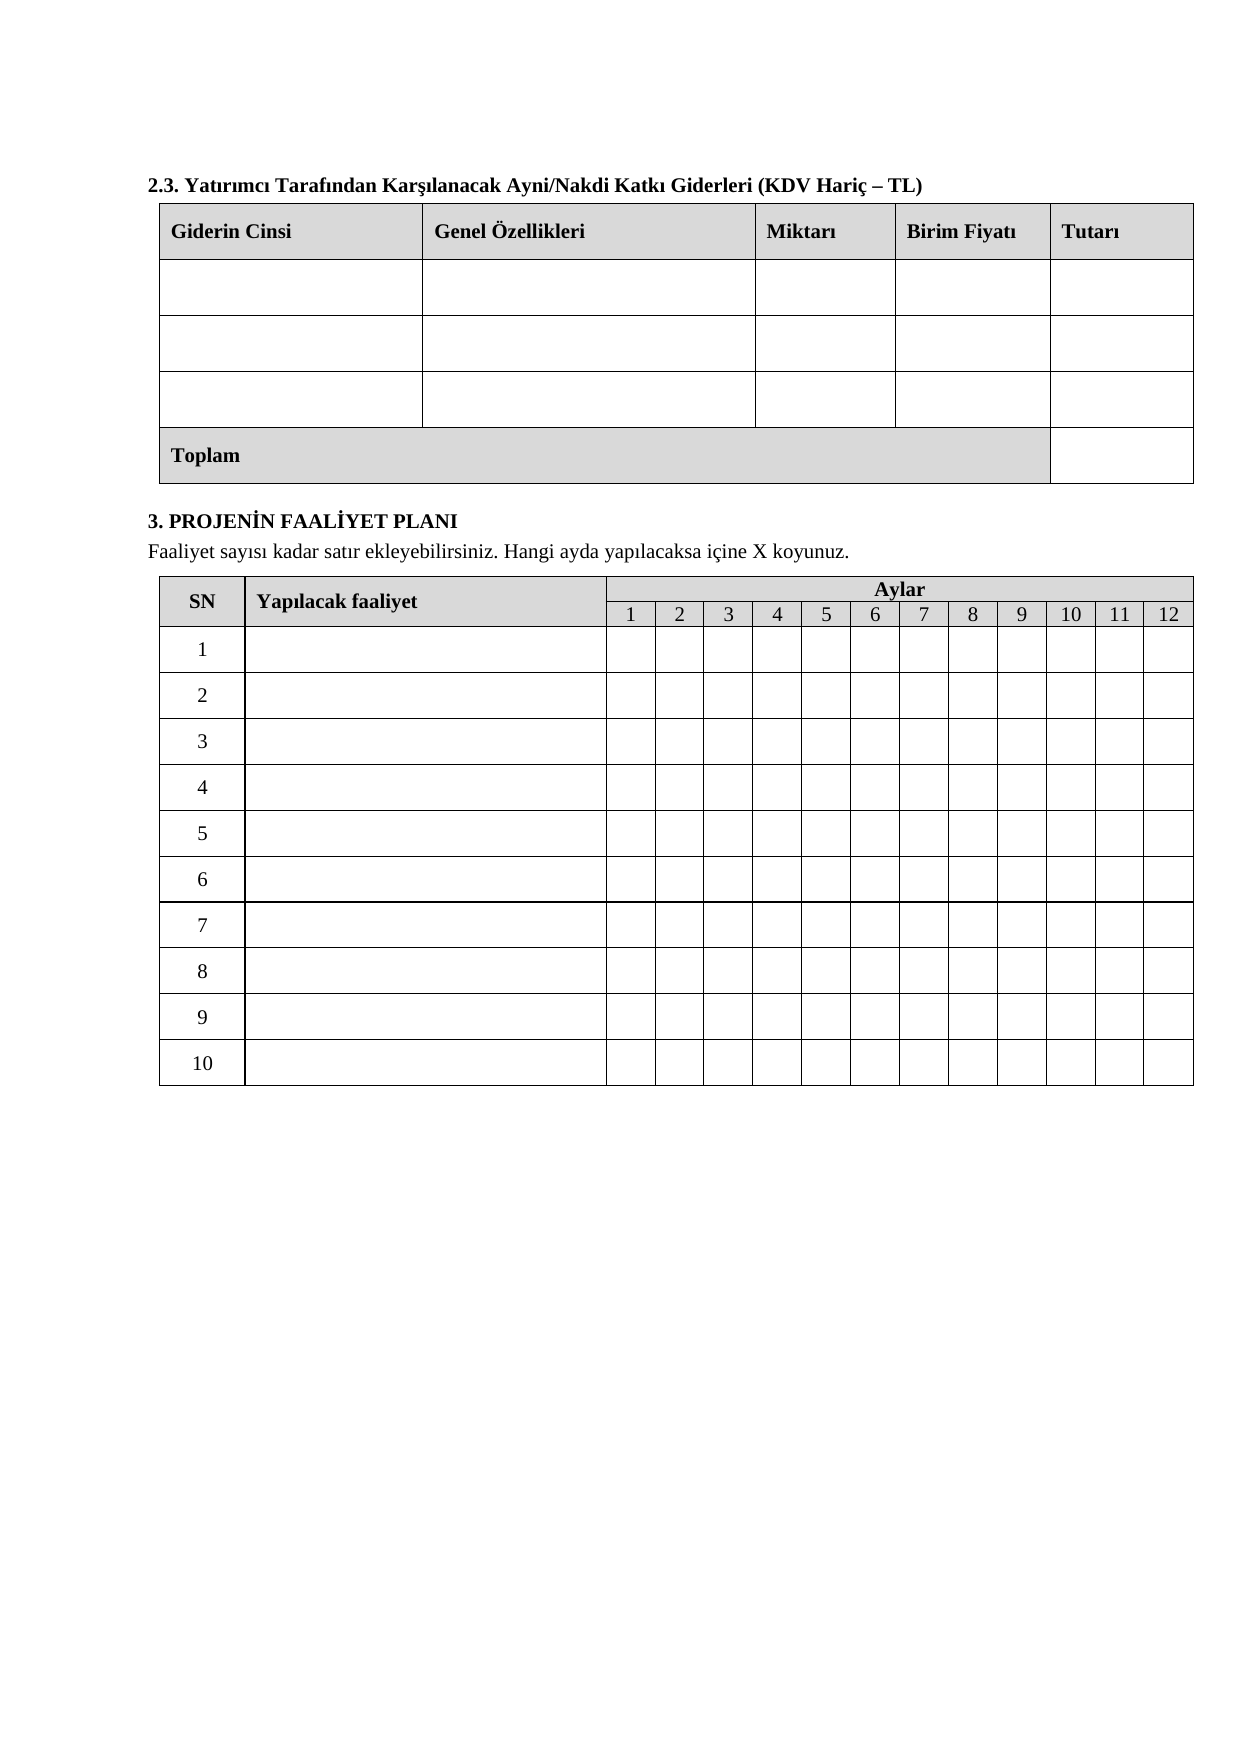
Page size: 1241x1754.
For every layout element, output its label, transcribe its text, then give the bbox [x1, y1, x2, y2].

table_cell 10 [1047, 602, 1095, 626]
table_cell [246, 673, 606, 718]
table_cell [802, 811, 850, 856]
table_cell [753, 765, 801, 809]
table_cell [246, 627, 606, 672]
table_cell 7 [900, 602, 948, 626]
table_cell [896, 260, 1050, 315]
table_cell [900, 811, 948, 856]
table_cell 3 [160, 719, 244, 764]
table_header Miktarı [756, 204, 895, 259]
table_cell [423, 260, 755, 315]
table_cell [949, 857, 997, 901]
table_cell [998, 719, 1046, 764]
table_cell [998, 948, 1046, 993]
table_cell [1096, 765, 1143, 809]
table_cell [607, 1040, 655, 1085]
table_cell [656, 948, 703, 993]
table_cell 8 [160, 948, 244, 993]
table_cell [246, 948, 606, 993]
table_cell [802, 765, 850, 809]
table_cell 9 [160, 994, 244, 1039]
table_cell 12 [1144, 602, 1193, 626]
table_cell [1144, 627, 1193, 672]
table_cell [949, 673, 997, 718]
table_cell [998, 673, 1046, 718]
table_cell [704, 948, 752, 993]
table_cell [851, 719, 899, 764]
table_cell [851, 673, 899, 718]
table_cell [998, 994, 1046, 1039]
table_cell [851, 627, 899, 672]
table_cell 4 [753, 602, 801, 626]
table_header Birim Fiyatı [896, 204, 1050, 259]
table_cell [704, 1040, 752, 1085]
table_cell 1 [607, 602, 655, 626]
table_cell [1047, 627, 1095, 672]
table_cell [900, 673, 948, 718]
table_cell [423, 316, 755, 371]
table_cell [1144, 719, 1193, 764]
table_cell [1047, 719, 1095, 764]
table_cell [160, 372, 422, 427]
table_cell [704, 857, 752, 901]
table_cell Toplam [160, 428, 1050, 483]
table_cell [607, 673, 655, 718]
table_cell [753, 857, 801, 901]
table_cell [851, 903, 899, 947]
table_cell [656, 673, 703, 718]
table_cell [802, 1040, 850, 1085]
table_cell [1144, 1040, 1193, 1085]
table_cell [704, 719, 752, 764]
table_cell [1047, 857, 1095, 901]
table_cell [998, 765, 1046, 809]
table_cell [900, 903, 948, 947]
table_cell [802, 857, 850, 901]
table_cell [896, 316, 1050, 371]
table_cell [753, 994, 801, 1039]
table_cell [1051, 428, 1193, 483]
table_cell 1 [160, 627, 244, 672]
table_cell [1144, 857, 1193, 901]
table_cell [998, 857, 1046, 901]
table_cell 9 [998, 602, 1046, 626]
table_cell [900, 1040, 948, 1085]
table_cell [949, 765, 997, 809]
table_cell 8 [949, 602, 997, 626]
table_cell [656, 811, 703, 856]
table_cell [1047, 765, 1095, 809]
table_cell [607, 627, 655, 672]
table_cell [756, 260, 895, 315]
table_header Tutarı [1051, 204, 1193, 259]
table_cell [753, 673, 801, 718]
table_header Yapılacak faaliyet [246, 577, 606, 626]
text 3. PROJENİN FAALİYET PLANI [148, 509, 1093, 533]
table_cell [160, 260, 422, 315]
table_cell [1144, 903, 1193, 947]
table_cell [900, 627, 948, 672]
table_cell [704, 903, 752, 947]
table_cell [851, 857, 899, 901]
table_cell [851, 948, 899, 993]
table_cell [949, 719, 997, 764]
table_cell [900, 857, 948, 901]
table_cell 11 [1096, 602, 1143, 626]
text 2.3. Yatırımcı Tarafından Karşılanacak Ayni/Nakdi Katkı Giderleri (KDV Hariç – TL) [148, 173, 1093, 197]
table_cell [949, 1040, 997, 1085]
table_cell 7 [160, 903, 244, 947]
table_cell [851, 765, 899, 809]
table_cell [1047, 948, 1095, 993]
table_cell [802, 948, 850, 993]
table_cell [802, 719, 850, 764]
table_cell [607, 994, 655, 1039]
table_cell [246, 811, 606, 856]
table_cell [246, 903, 606, 947]
table_cell [802, 673, 850, 718]
table_cell [656, 994, 703, 1039]
table_cell [900, 765, 948, 809]
table_cell [656, 719, 703, 764]
table_cell [1144, 673, 1193, 718]
table_cell 5 [802, 602, 850, 626]
table_cell [1051, 316, 1193, 371]
table_cell [1096, 1040, 1143, 1085]
table_cell [1096, 719, 1143, 764]
table_cell [753, 719, 801, 764]
table_cell [949, 948, 997, 993]
table_cell [753, 948, 801, 993]
table_header SN [160, 577, 244, 626]
table_cell [900, 719, 948, 764]
table_cell [246, 719, 606, 764]
table_cell [998, 903, 1046, 947]
table_cell [656, 1040, 703, 1085]
table_cell [900, 948, 948, 993]
table_cell [704, 994, 752, 1039]
table_cell [753, 627, 801, 672]
table_cell [756, 372, 895, 427]
table_cell [753, 1040, 801, 1085]
table_cell [246, 765, 606, 809]
table_cell [1047, 1040, 1095, 1085]
table_cell [949, 811, 997, 856]
table_cell 6 [851, 602, 899, 626]
table_cell [1047, 811, 1095, 856]
table_cell [160, 316, 422, 371]
table_cell [246, 1040, 606, 1085]
table_cell [246, 857, 606, 901]
table_cell 5 [160, 811, 244, 856]
table_cell [607, 948, 655, 993]
table_header Aylar [607, 577, 1193, 601]
table_cell [949, 994, 997, 1039]
table_cell [423, 372, 755, 427]
table_cell [607, 719, 655, 764]
table_cell [1051, 372, 1193, 427]
table_cell [1047, 994, 1095, 1039]
table_cell 10 [160, 1040, 244, 1085]
table_cell [607, 857, 655, 901]
table_cell [607, 811, 655, 856]
table_header Genel Özellikleri [423, 204, 755, 259]
table_cell [704, 811, 752, 856]
table_cell [656, 903, 703, 947]
table_cell [704, 673, 752, 718]
table_cell [998, 1040, 1046, 1085]
table_cell [1047, 903, 1095, 947]
table_cell [607, 765, 655, 809]
table_cell [753, 903, 801, 947]
table_cell [802, 627, 850, 672]
table_cell [896, 372, 1050, 427]
table_cell [656, 627, 703, 672]
table_cell [607, 903, 655, 947]
table_cell [246, 994, 606, 1039]
table_cell [656, 857, 703, 901]
table_cell [753, 811, 801, 856]
table_cell [1144, 994, 1193, 1039]
table_cell [1096, 994, 1143, 1039]
table_cell [1096, 903, 1143, 947]
table_cell [1096, 811, 1143, 856]
table_cell 3 [704, 602, 752, 626]
table_cell [998, 627, 1046, 672]
table_cell [1096, 673, 1143, 718]
table_cell [656, 765, 703, 809]
table_cell 4 [160, 765, 244, 809]
table_cell 2 [160, 673, 244, 718]
table_cell [851, 811, 899, 856]
table_cell [802, 994, 850, 1039]
table_cell [704, 765, 752, 809]
table_cell 6 [160, 857, 244, 901]
table_cell [1144, 948, 1193, 993]
table_cell [851, 994, 899, 1039]
table_cell [1051, 260, 1193, 315]
text Faaliyet sayısı kadar satır ekleyebilirsiniz. Hangi ayda yapılacaksa içine X koyunuz. [148, 539, 1093, 563]
table_cell 2 [656, 602, 703, 626]
table_cell [1144, 765, 1193, 809]
table_cell [1096, 627, 1143, 672]
table_cell [704, 627, 752, 672]
table_cell [1047, 673, 1095, 718]
table_cell [851, 1040, 899, 1085]
table_cell [802, 903, 850, 947]
table_cell [949, 627, 997, 672]
table_cell [1096, 948, 1143, 993]
table_cell [756, 316, 895, 371]
table_cell [949, 903, 997, 947]
table_cell [998, 811, 1046, 856]
table_cell [900, 994, 948, 1039]
table_header Giderin Cinsi [160, 204, 422, 259]
table_cell [1096, 857, 1143, 901]
table_cell [1144, 811, 1193, 856]
